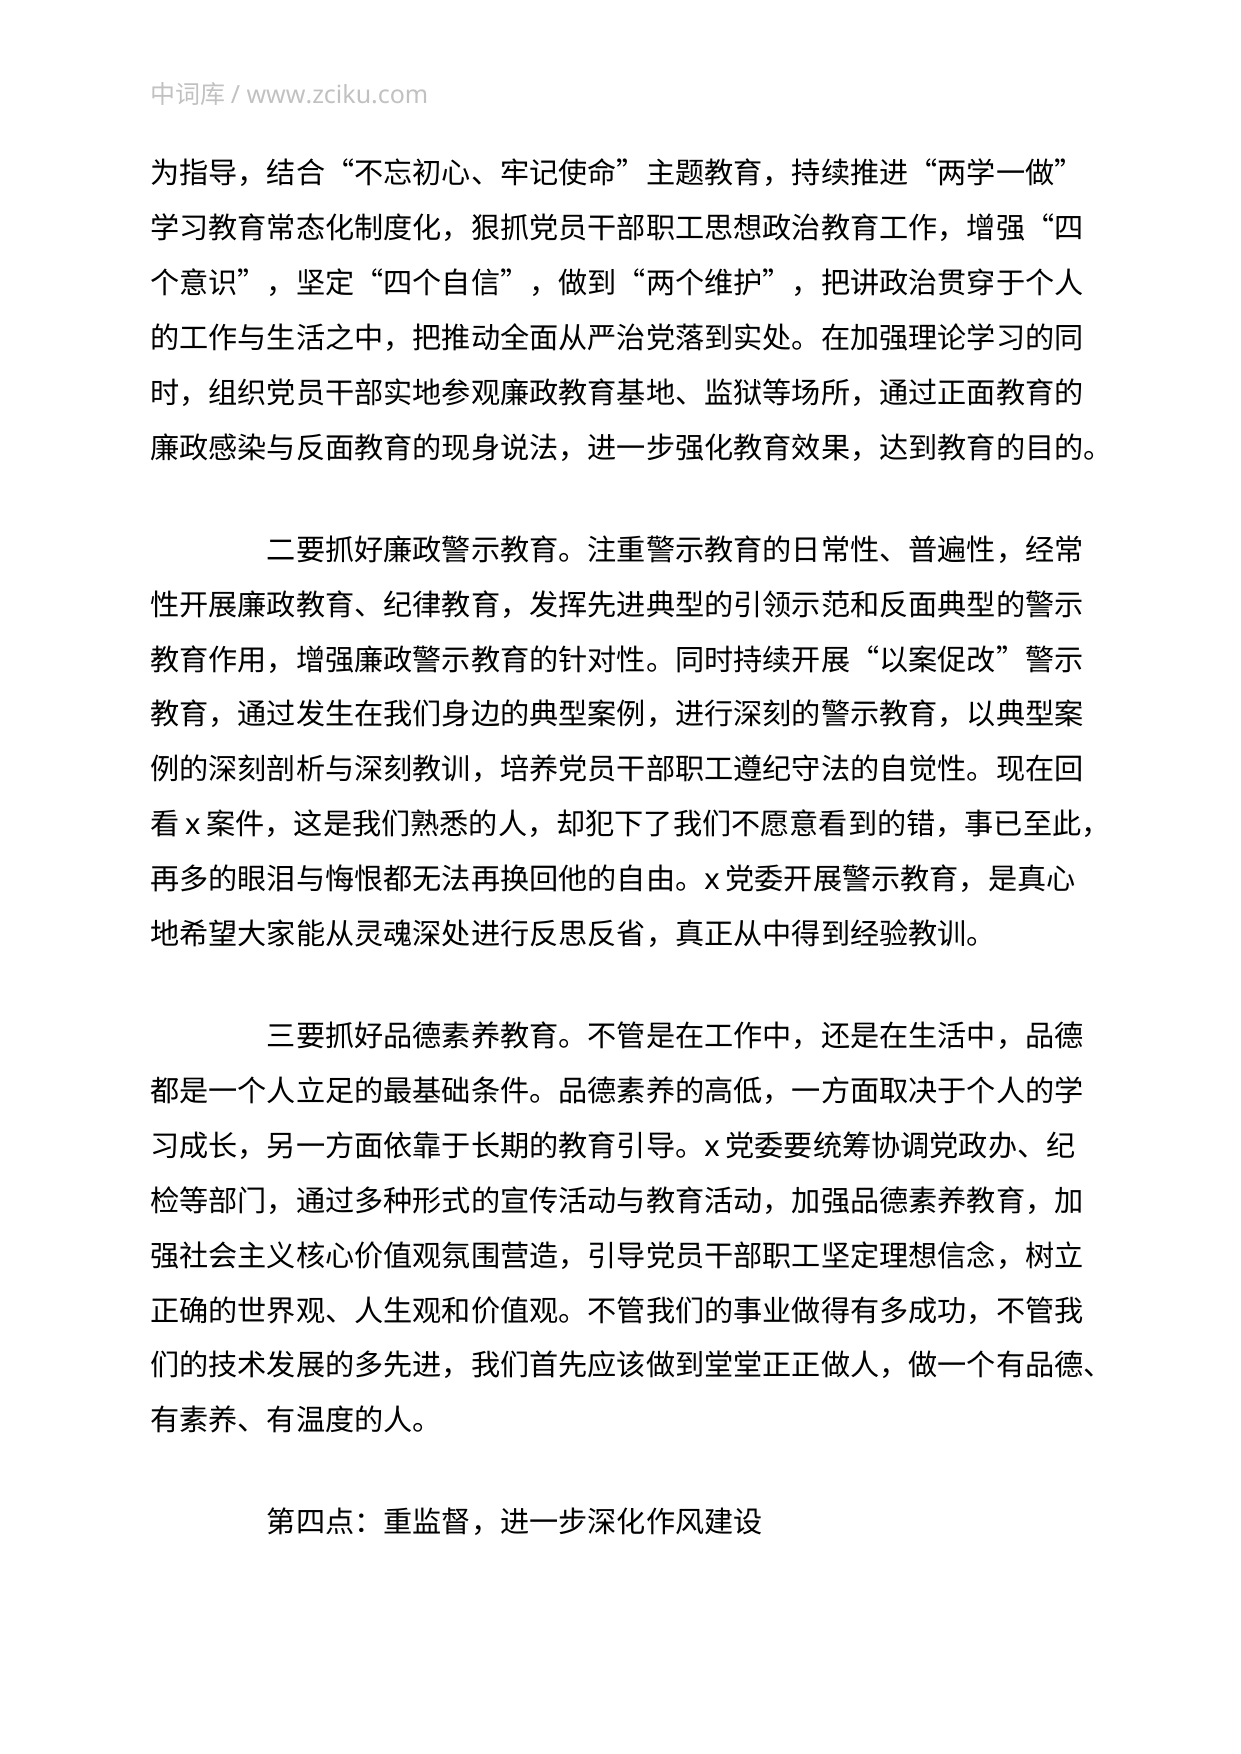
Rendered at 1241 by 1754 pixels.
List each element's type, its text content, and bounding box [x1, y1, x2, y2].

text 第四点：重监督，进一步深化作风建设 [150, 1499, 1090, 1541]
text 二要抓好廉政警示教育。注重警示教育的日常性、普遍性，经常性开展廉政教育、纪律教育，发挥先进典型的引领示范和反面典型的警示教育作用，增强廉政警示教育的针对性。同时持续开展“以案促改”警示教育，通过发生在我们身边的典型案例，进行深刻的警示教育，以典型案例的深刻剖析与深刻教训，培养党员干部职工遵纪守法的自觉性。现在回看x案件，这是我们熟悉的人，却犯下了我们不愿意看到的错，事已至此，再多的眼泪与悔恨都无法再换回他的自由。x党委开展警示教育，是真心地希望大家能从灵魂深处进行反思反省，真正从中得到经验教训。 [150, 526, 1090, 953]
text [150, 150, 1090, 467]
text 三要抓好品德素养教育。不管是在工作中，还是在生活中，品德都是一个人立足的最基础条件。品德素养的高低，一方面取决于个人的学习成长，另一方面依靠于长期的教育引导。x党委要统筹协调党政办、纪检等部门，通过多种形式的宣传活动与教育活动，加强品德素养教育，加强社会主义核心价值观氛围营造，引导党员干部职工坚定理想信念，树立正确的世界观、人生观和价值观。不管我们的事业做得有多成功，不管我们的技术发展的多先进，我们首先应该做到堂堂正正做人，做一个有品德、有素养、有温度的人。 [150, 1012, 1090, 1439]
